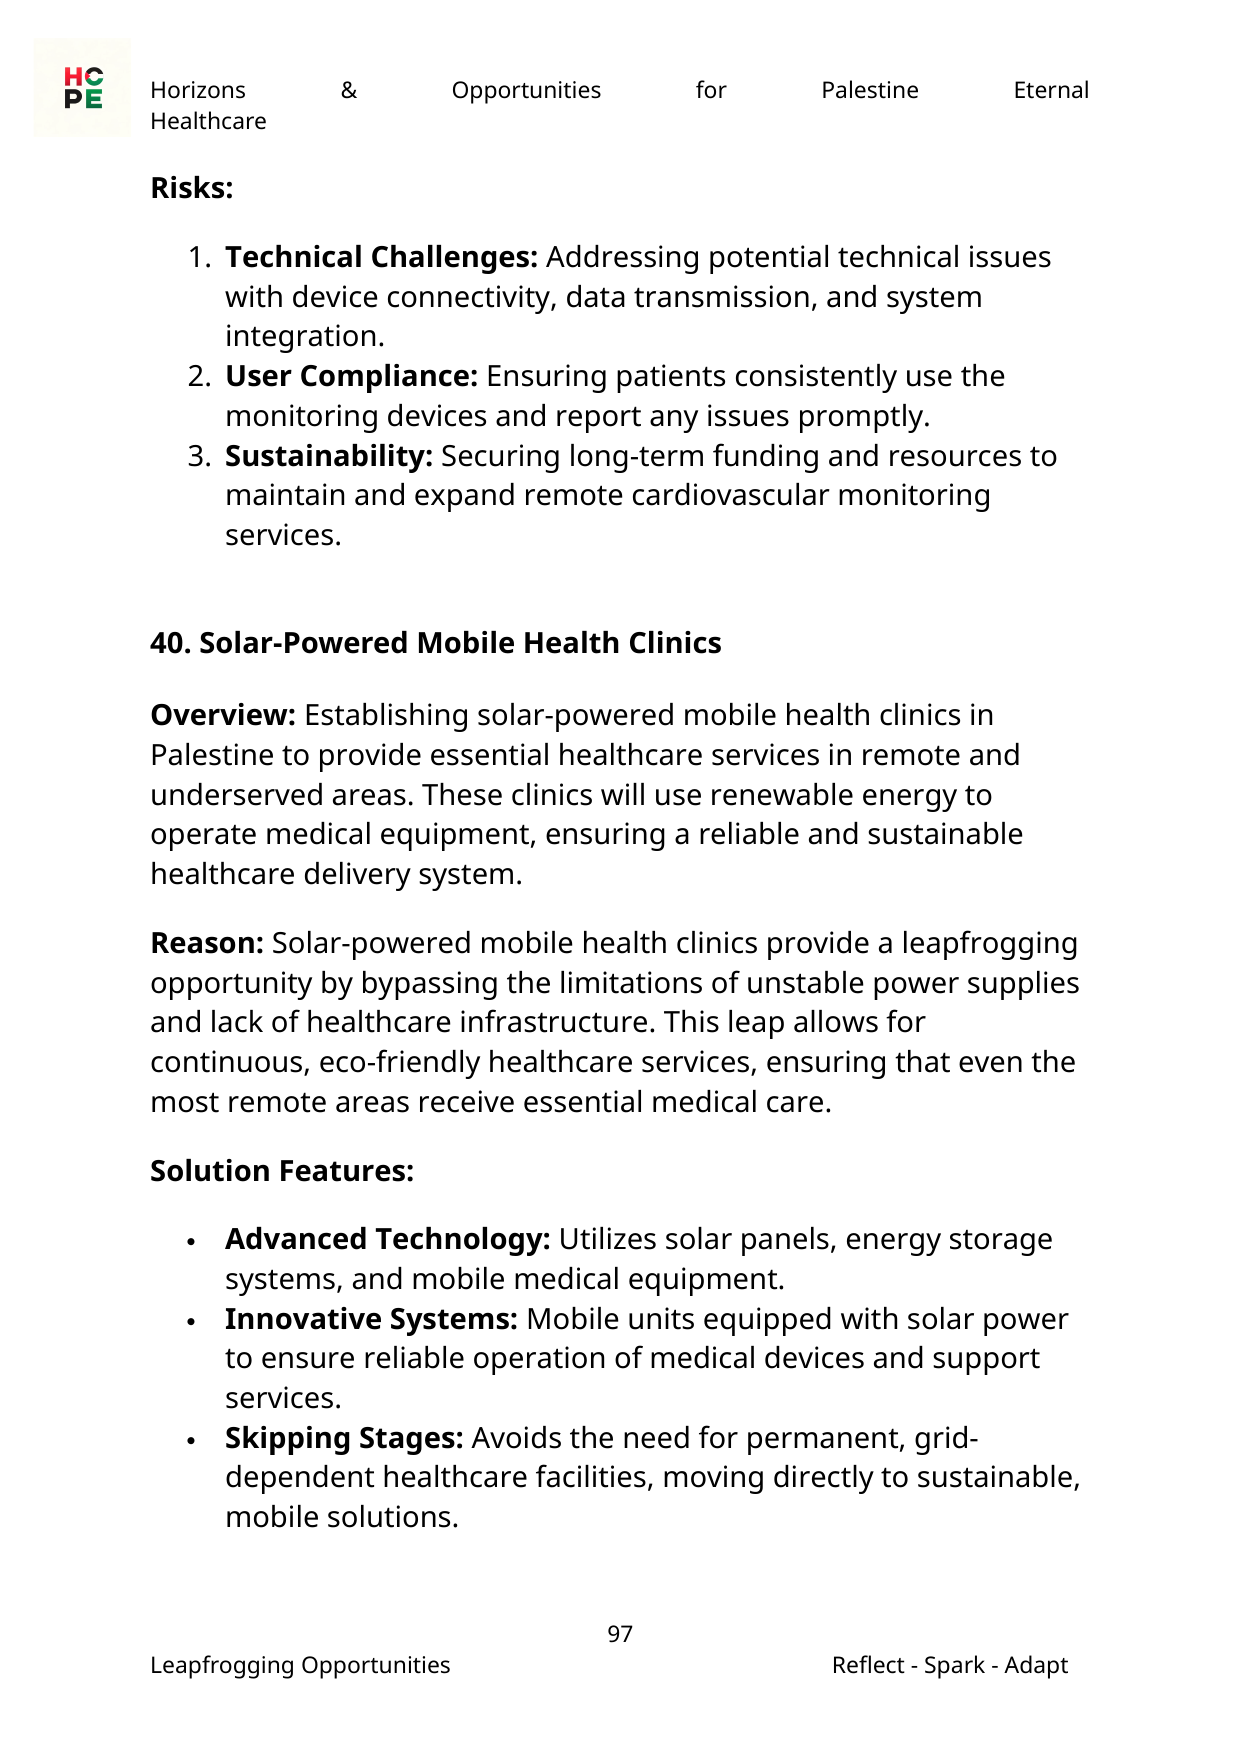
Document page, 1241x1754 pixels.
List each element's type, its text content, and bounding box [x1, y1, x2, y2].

text Solution Features: [150, 1150, 1090, 1189]
list Skipping Stages: Avoids the need for permanent, grid-dependent healthcare facilities, moving directly to sustainable, mobile solutions. [187, 1417, 1090, 1536]
list Sustainability: Securing long-term funding and resources to maintain and expand remote cardiovascular monitoring services. [187, 435, 1090, 585]
picture [33, 38, 132, 137]
text Risks: [150, 167, 1090, 207]
subtitle 40. Solar-Powered Mobile Health Clinics [150, 623, 1090, 662]
list Advanced Technology: Utilizes solar panels, energy storage systems, and mobile medical equipment. [187, 1219, 1090, 1298]
list Technical Challenges: Addressing potential technical issues with device connectivity, data transmission, and system integration. [187, 236, 1090, 355]
text Reason: Solar-powered mobile health clinics provide a leapfrogging opportunity by bypassing the limitations of unstable power supplies and lack of healthcare infrastructure. This leap allows for continuous, eco-friendly healthcare services, ensuring that even the most remote areas receive essential medical care. [150, 922, 1090, 1121]
list Innovative Systems: Mobile units equipped with solar power to ensure reliable operation of medical devices and support services. [187, 1298, 1090, 1417]
text Overview: Establishing solar-powered mobile health clinics in Palestine to provide essential healthcare services in remote and underserved areas. These clinics will use renewable energy to operate medical equipment, ensuring a reliable and sustainable healthcare delivery system. [150, 694, 1090, 893]
list User Compliance: Ensuring patients consistently use the monitoring devices and report any issues promptly. [187, 355, 1090, 435]
